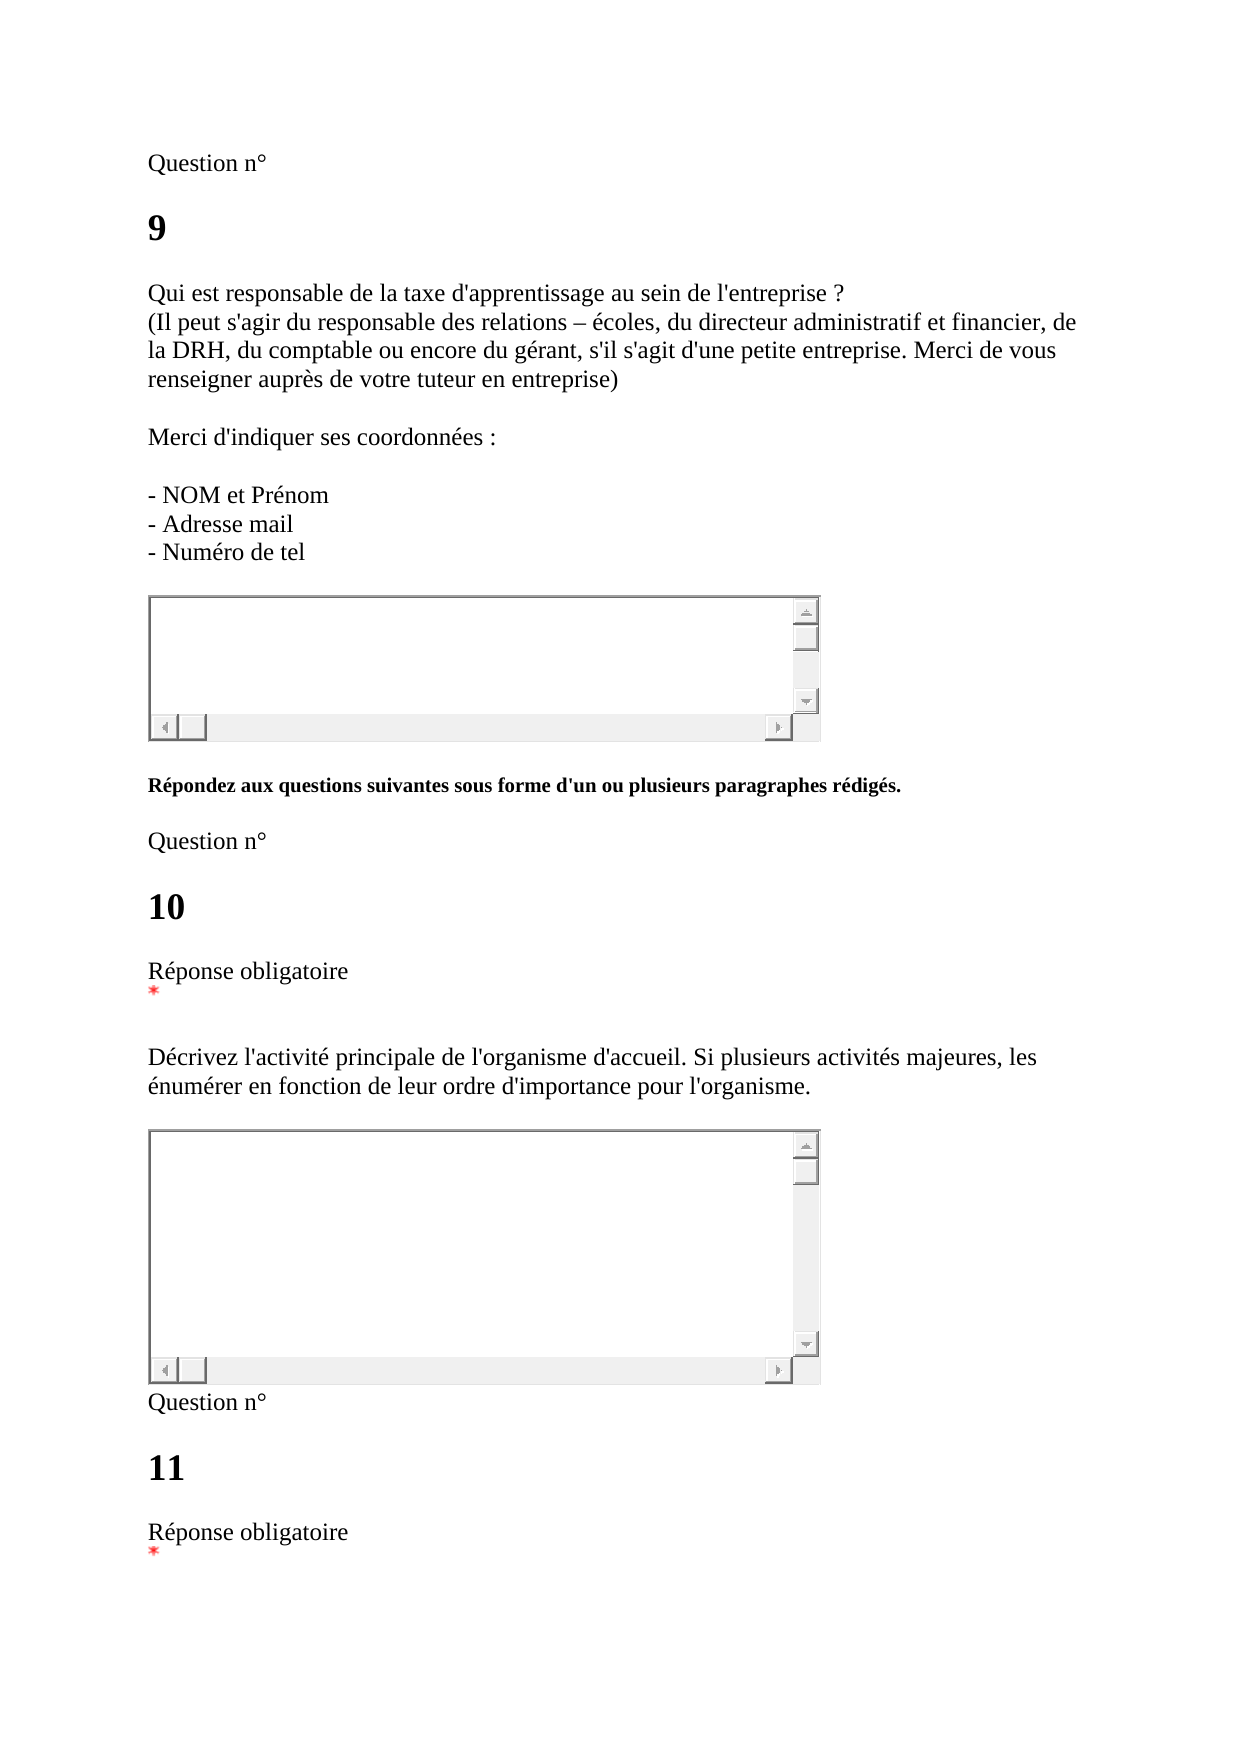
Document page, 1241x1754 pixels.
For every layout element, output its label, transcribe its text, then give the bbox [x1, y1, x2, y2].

text 11 [148, 1445, 1093, 1488]
text Décrivez l'activité principale de l'organisme d'accueil. Si plusieurs activités majeures, les énumérer en fonction de leur ordre d'importance pour l'organisme. [148, 1042, 1093, 1100]
text Question n° [148, 148, 1093, 176]
text Réponse obligatoire [148, 1517, 1093, 1546]
text 9 [148, 206, 1093, 249]
picture [147, 1546, 161, 1565]
text - NOM et Prénom - Adresse mail - Numéro de tel [148, 480, 1093, 566]
text Question n° [148, 826, 1093, 855]
text 10 [148, 884, 1093, 927]
text Question n° [148, 1387, 1093, 1416]
text Qui est responsable de la taxe d'apprentissage au sein de l'entreprise ? (Il peut s'agir du responsable des relations – écoles, du directeur administratif et financier, de la DRH, du comptable ou encore du gérant, s'il s'agit d'une petite entreprise. Merci de vous renseigner auprès de votre tuteur en entreprise) [148, 278, 1093, 393]
text Merci d'indiquer ses coordonnées : [148, 422, 1093, 451]
text Répondez aux questions suivantes sous forme d'un ou plusieurs paragraphes rédigés. [148, 773, 1093, 797]
text Réponse obligatoire [148, 956, 1093, 985]
picture [147, 985, 161, 1004]
